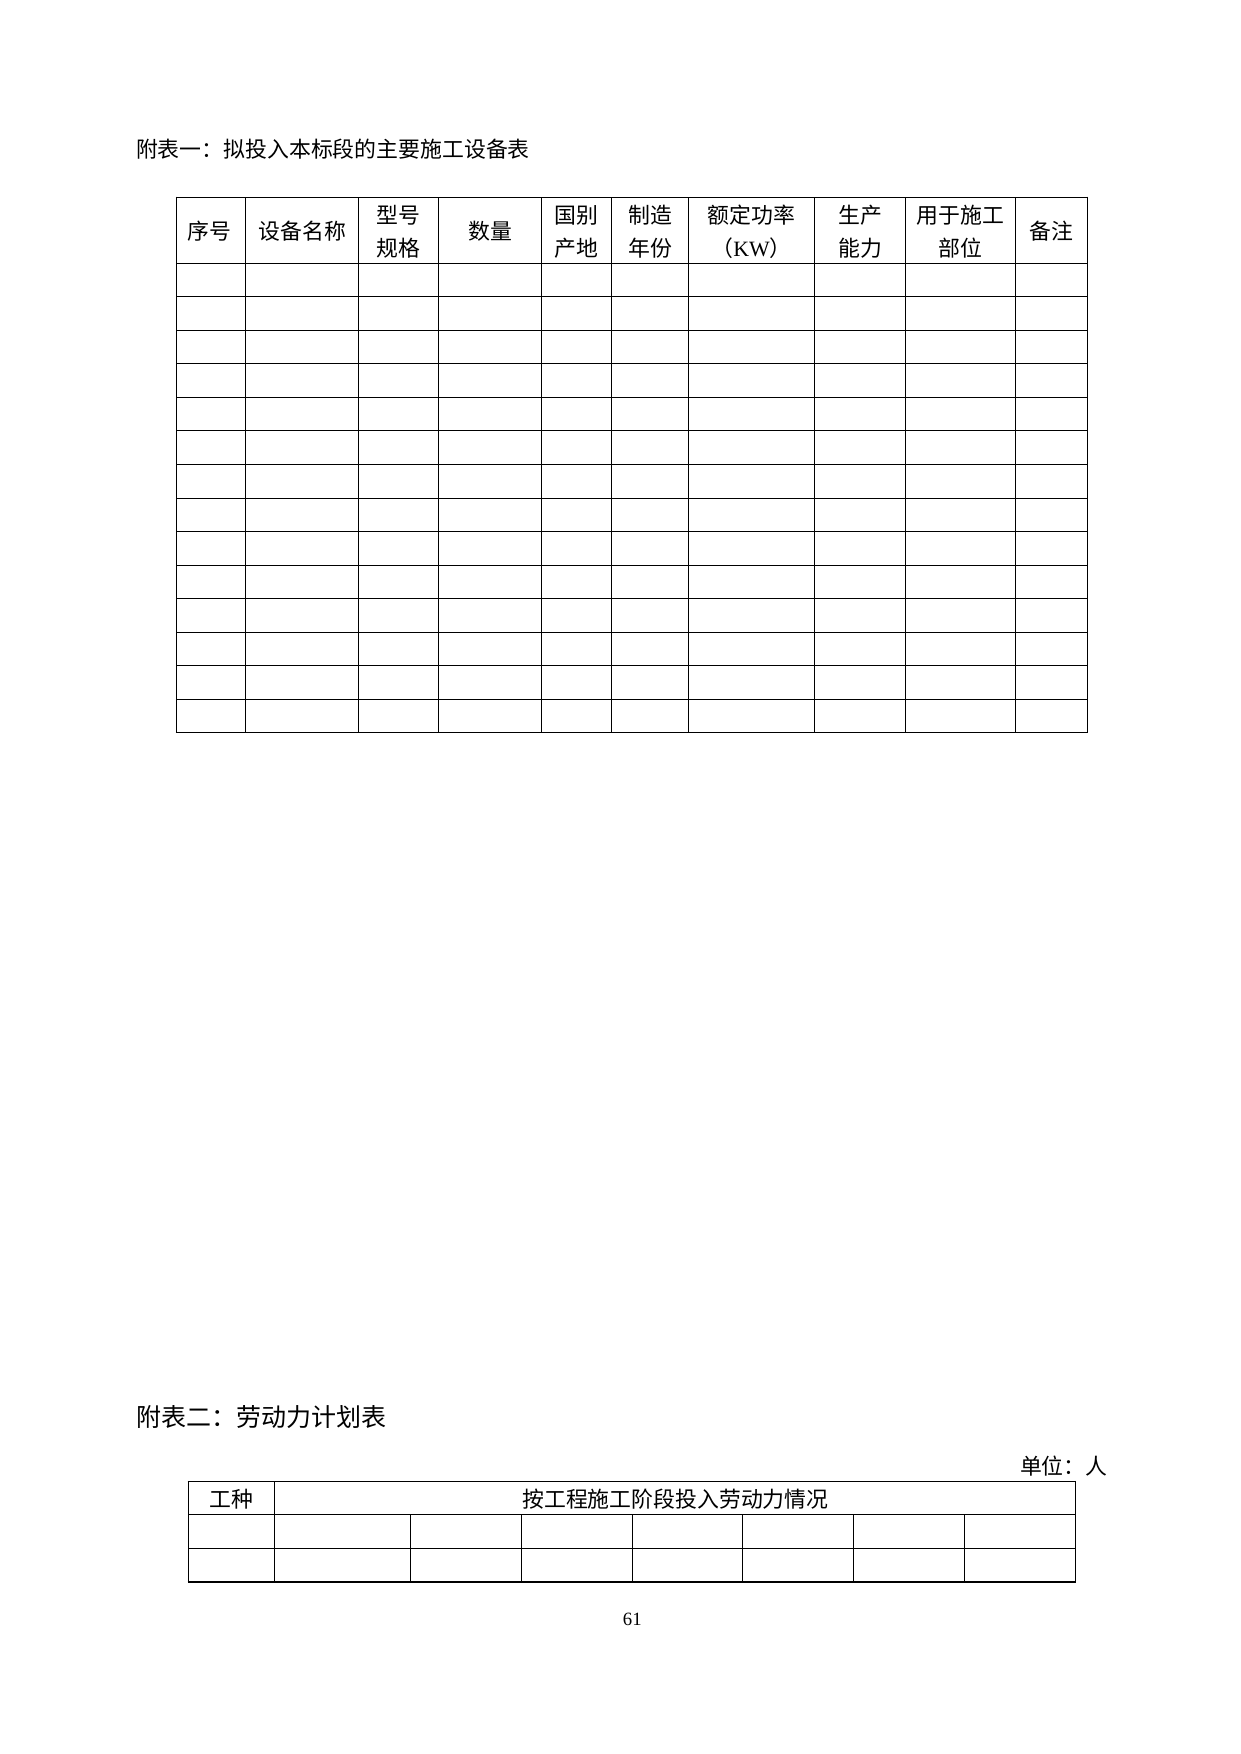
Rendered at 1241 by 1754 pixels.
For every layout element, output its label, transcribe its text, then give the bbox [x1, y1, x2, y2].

table_cell [612, 364, 688, 397]
table_cell [815, 264, 905, 296]
table_cell [906, 633, 1015, 665]
table_cell [689, 431, 814, 464]
table_cell [542, 566, 611, 598]
table_cell [246, 566, 358, 598]
table_cell [854, 1549, 964, 1581]
table_cell [815, 700, 905, 732]
table_cell [359, 398, 438, 430]
table_cell [542, 499, 611, 531]
table_cell [542, 364, 611, 397]
table_cell [177, 499, 245, 531]
table_cell [359, 566, 438, 598]
table_cell [177, 532, 245, 564]
table_cell [359, 499, 438, 531]
table_cell [965, 1515, 1075, 1548]
table_cell [189, 1549, 274, 1581]
table_cell [612, 633, 688, 665]
table_cell [439, 666, 541, 699]
table_cell [612, 566, 688, 598]
table_cell [359, 666, 438, 699]
table_header 型号 规格 [359, 198, 438, 263]
table_cell [439, 297, 541, 330]
table_cell [177, 297, 245, 330]
table_cell [815, 599, 905, 632]
table_cell [439, 398, 541, 430]
table_cell [612, 499, 688, 531]
table_cell [689, 599, 814, 632]
table_cell [359, 331, 438, 363]
table_cell [612, 431, 688, 464]
table_cell [439, 364, 541, 397]
table_cell [1016, 566, 1087, 598]
table_header 设备名称 [246, 198, 358, 263]
table_cell [689, 264, 814, 296]
table_cell [275, 1515, 410, 1548]
table_cell [359, 532, 438, 564]
table_cell [542, 599, 611, 632]
table_cell [246, 599, 358, 632]
table_cell [439, 331, 541, 363]
table_cell [633, 1549, 742, 1581]
table_cell [1016, 633, 1087, 665]
table_cell [906, 465, 1015, 497]
table_cell [246, 499, 358, 531]
table_cell [246, 633, 358, 665]
table_cell [246, 264, 358, 296]
table_cell [359, 364, 438, 397]
table_cell [906, 431, 1015, 464]
table_cell [906, 566, 1015, 598]
table_cell [1016, 700, 1087, 732]
table_cell [1016, 431, 1087, 464]
table_cell [177, 666, 245, 699]
table_cell [612, 398, 688, 430]
table_header 按工程施工阶段投入劳动力情况 [275, 1482, 1075, 1514]
table_cell [815, 465, 905, 497]
table_cell [246, 465, 358, 497]
table_cell [689, 297, 814, 330]
table_cell [906, 700, 1015, 732]
table_cell [689, 532, 814, 564]
table_cell [246, 532, 358, 564]
table_cell [1016, 364, 1087, 397]
table_cell [906, 599, 1015, 632]
table_cell [1016, 499, 1087, 531]
table_cell [439, 465, 541, 497]
table_cell [542, 398, 611, 430]
table_cell [177, 431, 245, 464]
table_cell [542, 297, 611, 330]
table_cell [743, 1549, 853, 1581]
table_cell [542, 331, 611, 363]
table_cell [439, 431, 541, 464]
table_cell [177, 599, 245, 632]
table_cell [906, 331, 1015, 363]
table_cell [246, 431, 358, 464]
text 附表一：拟投入本标段的主要施工设备表 [136, 132, 1128, 164]
table_cell [177, 264, 245, 296]
table_cell [633, 1515, 742, 1548]
table_cell [1016, 264, 1087, 296]
table_cell [689, 666, 814, 699]
table_cell [612, 532, 688, 564]
table_cell [815, 364, 905, 397]
table_cell [439, 599, 541, 632]
table_cell [689, 633, 814, 665]
table_cell [1016, 331, 1087, 363]
table_cell [246, 398, 358, 430]
table_cell [246, 666, 358, 699]
table_cell [177, 566, 245, 598]
table_cell [815, 633, 905, 665]
table_cell [815, 297, 905, 330]
table_header 数量 [439, 198, 541, 263]
table_cell [246, 700, 358, 732]
table_header 国别 产地 [542, 198, 611, 263]
table_cell [612, 297, 688, 330]
table_cell [815, 566, 905, 598]
table_cell [542, 532, 611, 564]
table_cell [177, 398, 245, 430]
table_cell [815, 666, 905, 699]
table_cell [542, 431, 611, 464]
table_cell [689, 465, 814, 497]
table_cell [689, 499, 814, 531]
table_header 生产 能力 [815, 198, 905, 263]
table_cell [1016, 297, 1087, 330]
table_cell [815, 398, 905, 430]
table_header 备注 [1016, 198, 1087, 263]
table_header 序号 [177, 198, 245, 263]
table_cell [439, 532, 541, 564]
table_cell [411, 1549, 521, 1581]
table_cell [439, 566, 541, 598]
table_cell [612, 599, 688, 632]
table_cell [359, 700, 438, 732]
table_cell [542, 666, 611, 699]
table_header 用于施工部位 [906, 198, 1015, 263]
table_cell [1016, 532, 1087, 564]
table_cell [815, 532, 905, 564]
table_cell [1016, 599, 1087, 632]
table_cell [906, 398, 1015, 430]
table_cell [612, 700, 688, 732]
table_cell [246, 297, 358, 330]
table_header 工种 [189, 1482, 274, 1514]
table_cell [189, 1515, 274, 1548]
table_cell [815, 499, 905, 531]
table_cell [612, 331, 688, 363]
table_cell [612, 465, 688, 497]
table_cell [906, 364, 1015, 397]
table_cell [906, 499, 1015, 531]
table_cell [1016, 666, 1087, 699]
table_cell [439, 499, 541, 531]
table_cell [612, 264, 688, 296]
table_cell [177, 633, 245, 665]
table_cell [177, 700, 245, 732]
table_cell [542, 465, 611, 497]
table_cell [359, 297, 438, 330]
table_cell [177, 364, 245, 397]
table_cell [522, 1515, 632, 1548]
table_cell [439, 264, 541, 296]
table_cell [522, 1549, 632, 1581]
table_cell [177, 465, 245, 497]
table_cell [906, 532, 1015, 564]
table_cell [689, 364, 814, 397]
table_cell [965, 1549, 1075, 1581]
table_cell [359, 599, 438, 632]
table_cell [689, 331, 814, 363]
table_cell [854, 1515, 964, 1548]
table_cell [246, 331, 358, 363]
table_cell [906, 264, 1015, 296]
table_cell [359, 431, 438, 464]
table_cell [359, 465, 438, 497]
table_cell [689, 700, 814, 732]
table_cell [689, 398, 814, 430]
table_cell [612, 666, 688, 699]
table_cell [1016, 398, 1087, 430]
table_cell [1016, 465, 1087, 497]
table_cell [906, 666, 1015, 699]
table_cell [542, 700, 611, 732]
table_cell [689, 566, 814, 598]
table_cell [411, 1515, 521, 1548]
table_cell [439, 700, 541, 732]
table_cell [743, 1515, 853, 1548]
table_cell [542, 264, 611, 296]
table_cell [359, 633, 438, 665]
table_cell [246, 364, 358, 397]
table_header 制造 年份 [612, 198, 688, 263]
table_cell [177, 331, 245, 363]
table_cell [359, 264, 438, 296]
table_cell [439, 633, 541, 665]
text 附表二：劳动力计划表 [136, 1383, 1133, 1448]
table_cell [542, 633, 611, 665]
table_cell [275, 1549, 410, 1581]
text 单位：人 [136, 1448, 1107, 1481]
table_header 额定功率（KW） [689, 198, 814, 263]
table_cell [815, 431, 905, 464]
table_cell [815, 331, 905, 363]
table_cell [906, 297, 1015, 330]
